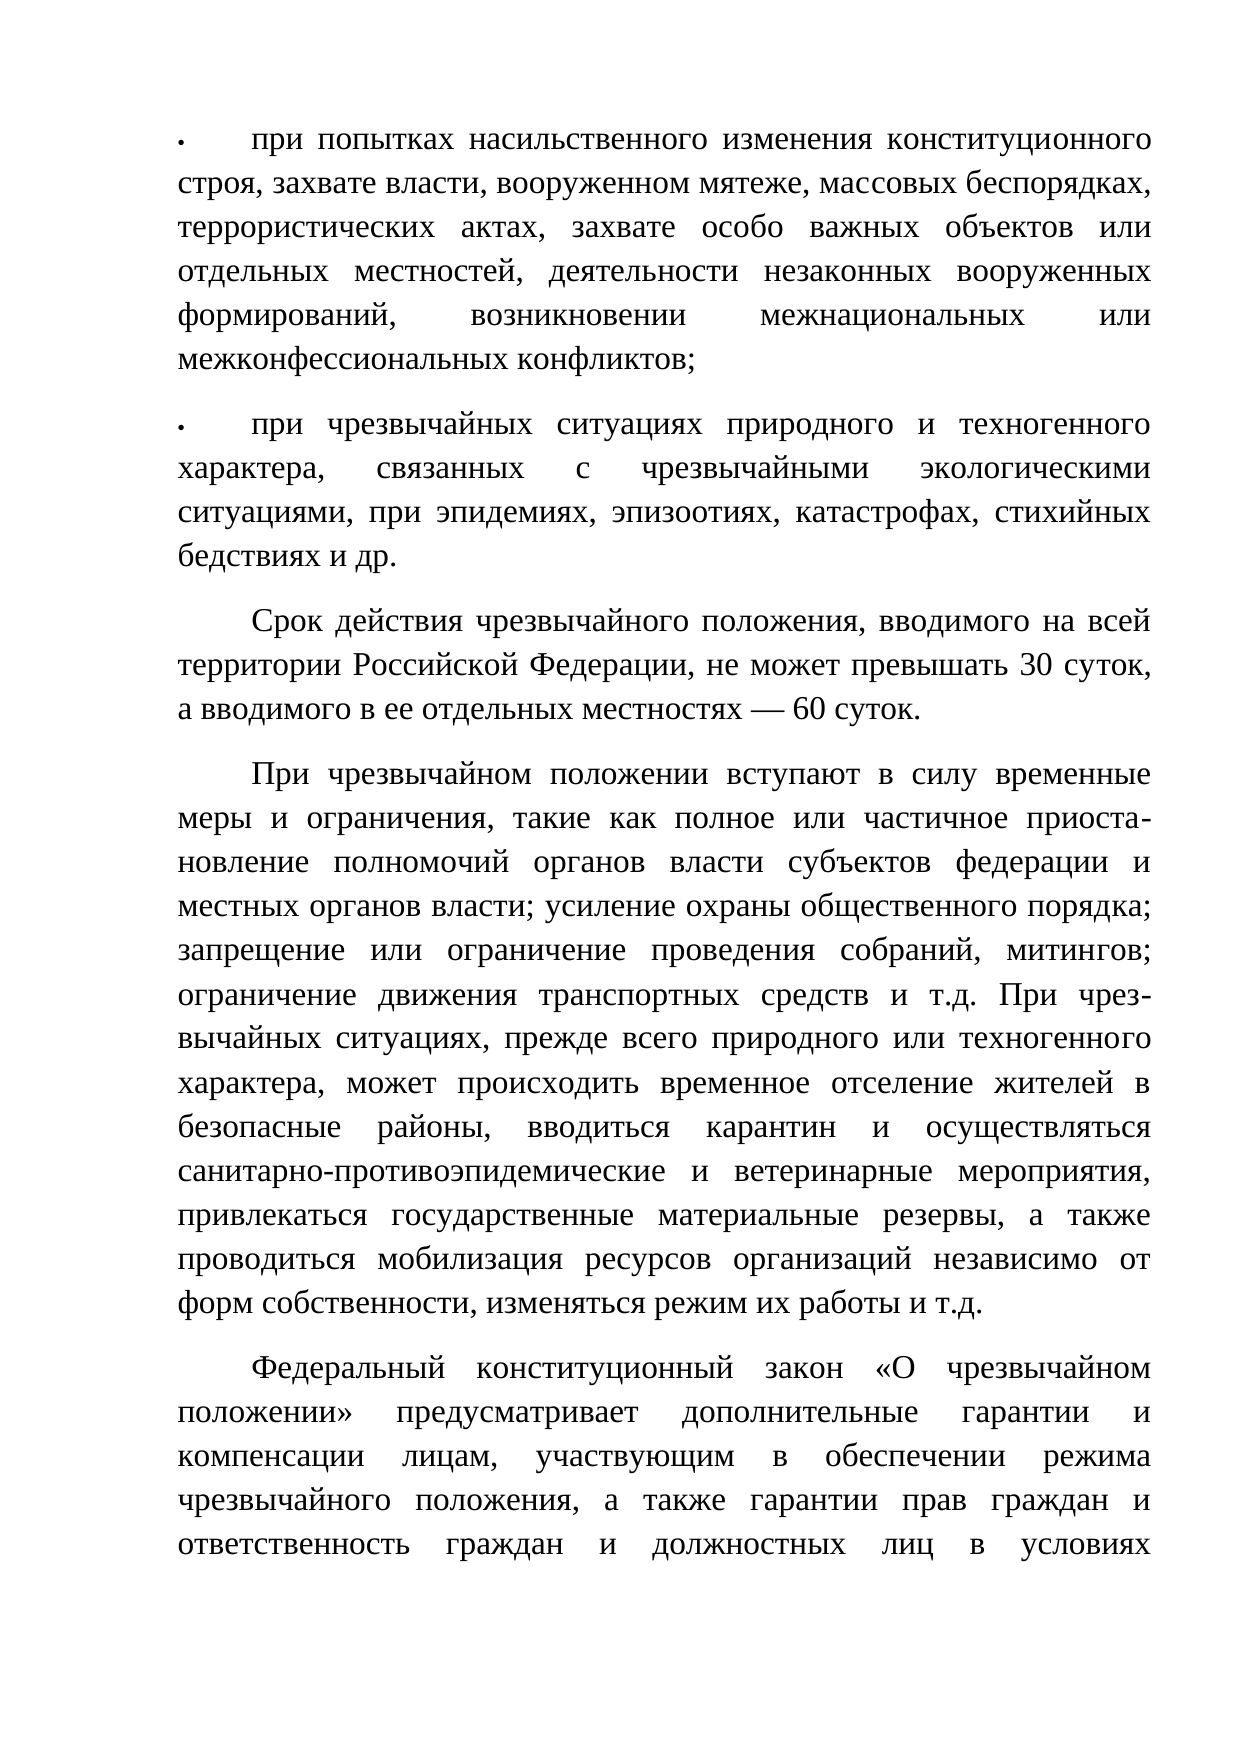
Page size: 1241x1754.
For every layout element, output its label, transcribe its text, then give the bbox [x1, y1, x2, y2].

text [177, 1347, 1152, 1562]
list при чрезвычайных ситуациях природного и техногенного характера, связанных с чрезвычайными экологическими ситуациями, при эпидемиях, эпизоотиях, катастрофах, стихийных бедствиях и др. [177, 403, 1152, 574]
text Срок действия чрезвычайного положения, вводимого на всей территории Российской Федерации, не может превышать 30 суток, а вводимого в ее отдельных местностях — 60 суток. [177, 600, 1152, 727]
list при попытках насильственного изменения конституционного строя, захвате власти, вооруженном мятеже, массовых беспорядках, террористических актах, захвате особо важных объектов или отдельных местностей, деятельности незаконных вооруженных формирований, возникновении межнациональных или межконфессиональных конфликтов; [177, 118, 1152, 377]
text При чрезвычайном положении вступают в силу временные меры и ограничения, такие как полное или частичное приостановление полномочий органов власти субъектов федерации и местных органов власти; усиление охраны общественного порядка; запрещение или ограничение проведения собраний, митингов; ограничение движения транспортных средств и т.д. При чрезвычайных ситуациях, прежде всего природного или техногенного характера, может происходить временное отселение жителей в безопасные районы, вводиться карантин и осуществляться санитарно-противоэпидемические и ветеринарные мероприятия, привлекаться государственные материальные резервы, а также проводиться мобилизация ресурсов организаций независимо от форм собственности, изменяться режим их работы и т.д. [177, 753, 1152, 1321]
